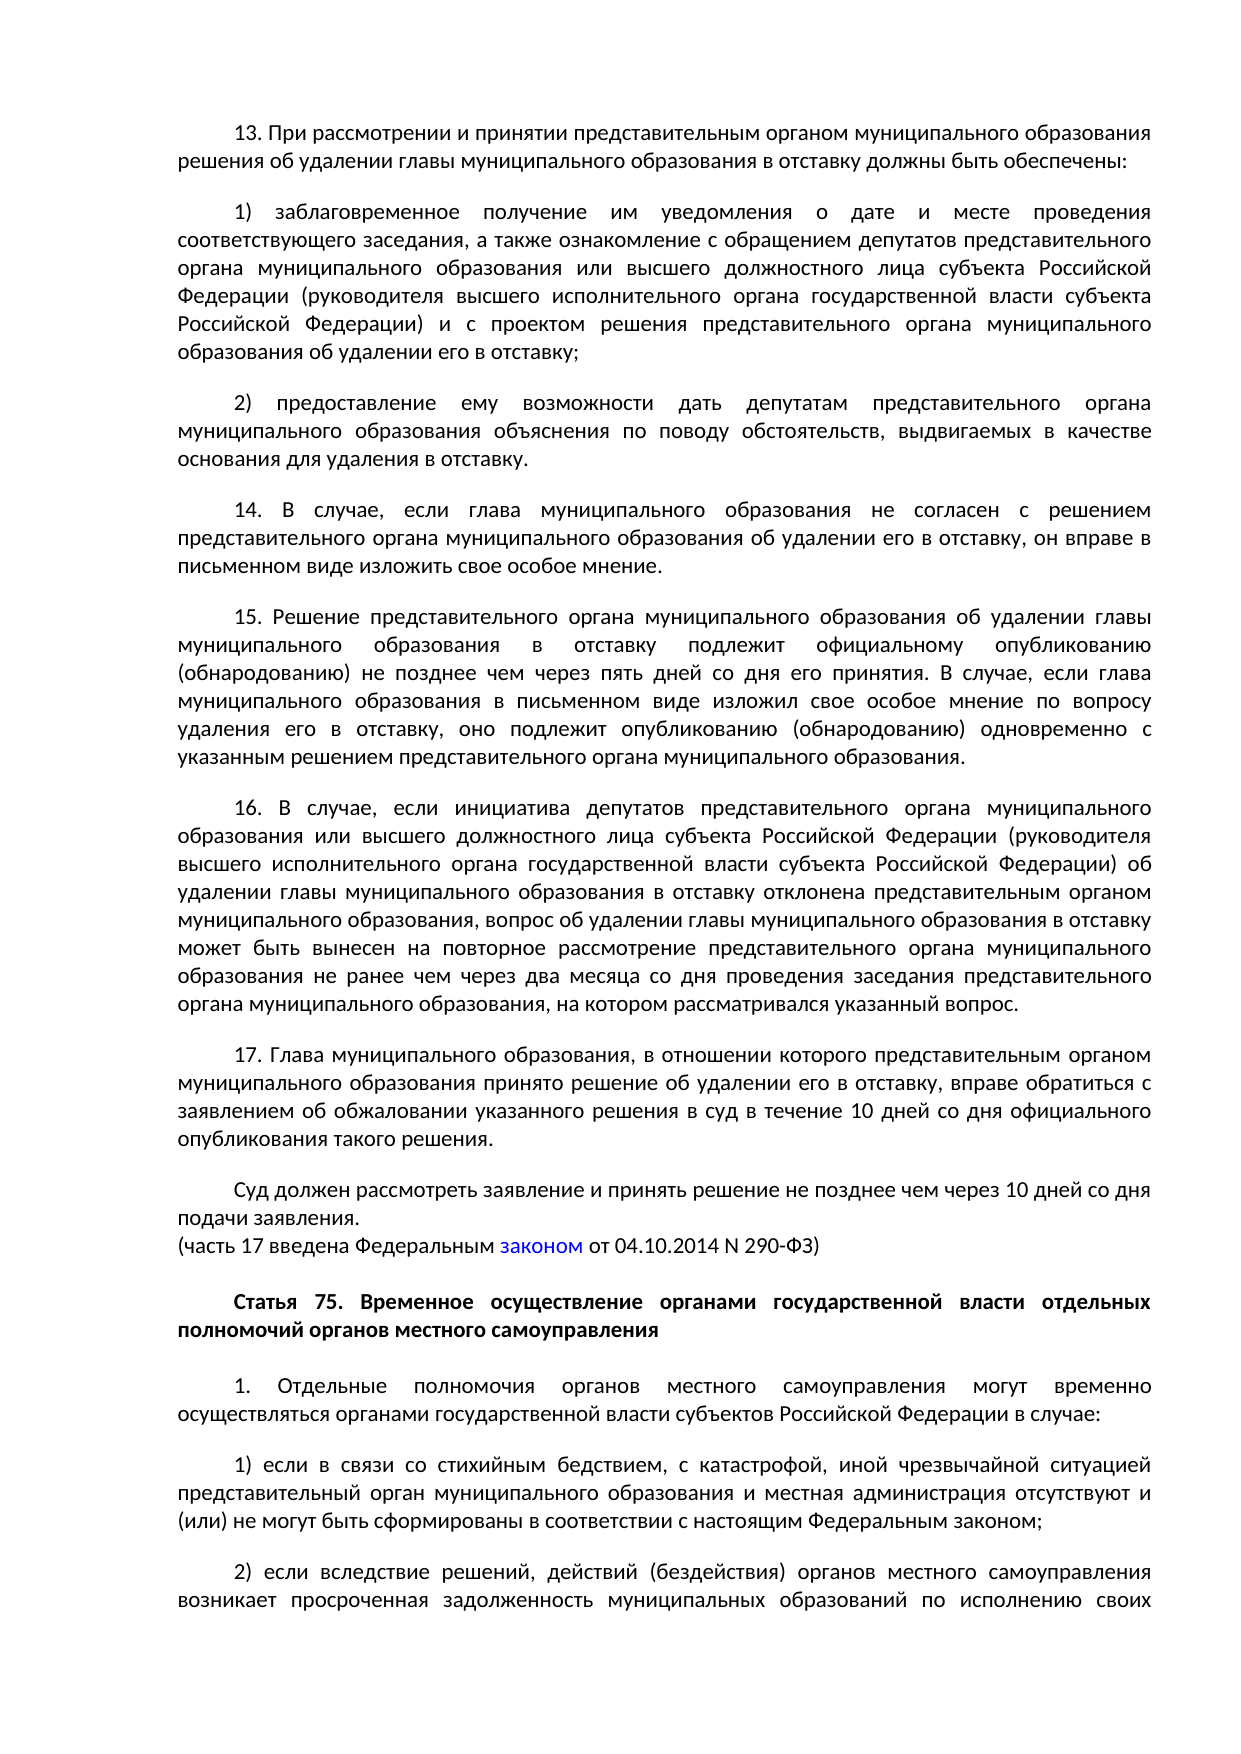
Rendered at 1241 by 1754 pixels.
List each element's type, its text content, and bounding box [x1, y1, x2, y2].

text 15. Решение представительного органа муниципального образования об удалении главы муниципального образования в отставку подлежит официальному опубликованию (обнародованию) не позднее чем через пять дней со дня его принятия. В случае, если глава муниципального образования в письменном виде изложил свое особое мнение по вопросу удаления его в отставку, оно подлежит опубликованию (обнародованию) одновременно с указанным решением представительного органа муниципального образования. [177, 602, 1152, 770]
text Суд должен рассмотреть заявление и принять решение не позднее чем через 10 дней со дня подачи заявления. [177, 1175, 1152, 1231]
text 17. Глава муниципального образования, в отношении которого представительным органом муниципального образования принято решение об удалении его в отставку, вправе обратиться с заявлением об обжаловании указанного решения в суд в течение 10 дней со дня официального опубликования такого решения. [177, 1040, 1152, 1152]
text 1) заблаговременное получение им уведомления о дате и месте проведения соответствующего заседания, а также ознакомление с обращением депутатов представительного органа муниципального образования или высшего должностного лица субъекта Российской Федерации (руководителя высшего исполнительного органа государственной власти субъекта Российской Федерации) и с проектом решения представительного органа муниципального образования об удалении его в отставку; [177, 197, 1152, 365]
title Статья 75. Временное осуществление органами государственной власти отдельных полномочий органов местного самоуправления [177, 1287, 1152, 1343]
text 1. Отдельные полномочия органов местного самоуправления могут временно осуществляться органами государственной власти субъектов Российской Федерации в случае: [177, 1371, 1152, 1427]
text 14. В случае, если глава муниципального образования не согласен с решением представительного органа муниципального образования об удалении его в отставку, он вправе в письменном виде изложить свое особое мнение. [177, 495, 1152, 579]
text 2) предоставление ему возможности дать депутатам представительного органа муниципального образования объяснения по поводу обстоятельств, выдвигаемых в качестве основания для удаления в отставку. [177, 388, 1152, 472]
text 13. При рассмотрении и принятии представительным органом муниципального образования решения об удалении главы муниципального образования в отставку должны быть обеспечены: [177, 118, 1152, 174]
text 1) если в связи со стихийным бедствием, с катастрофой, иной чрезвычайной ситуацией представительный орган муниципального образования и местная администрация отсутствуют и (или) не могут быть сформированы в соответствии с настоящим Федеральным законом; [177, 1450, 1152, 1534]
text (часть 17 введена Федеральным законом от 04.10.2014 N 290-ФЗ) [177, 1231, 1152, 1259]
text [177, 1557, 1152, 1613]
text 16. В случае, если инициатива депутатов представительного органа муниципального образования или высшего должностного лица субъекта Российской Федерации (руководителя высшего исполнительного органа государственной власти субъекта Российской Федерации) об удалении главы муниципального образования в отставку отклонена представительным органом муниципального образования, вопрос об удалении главы муниципального образования в отставку может быть вынесен на повторное рассмотрение представительного органа муниципального образования не ранее чем через два месяца со дня проведения заседания представительного органа муниципального образования, на котором рассматривался указанный вопрос. [177, 793, 1152, 1017]
